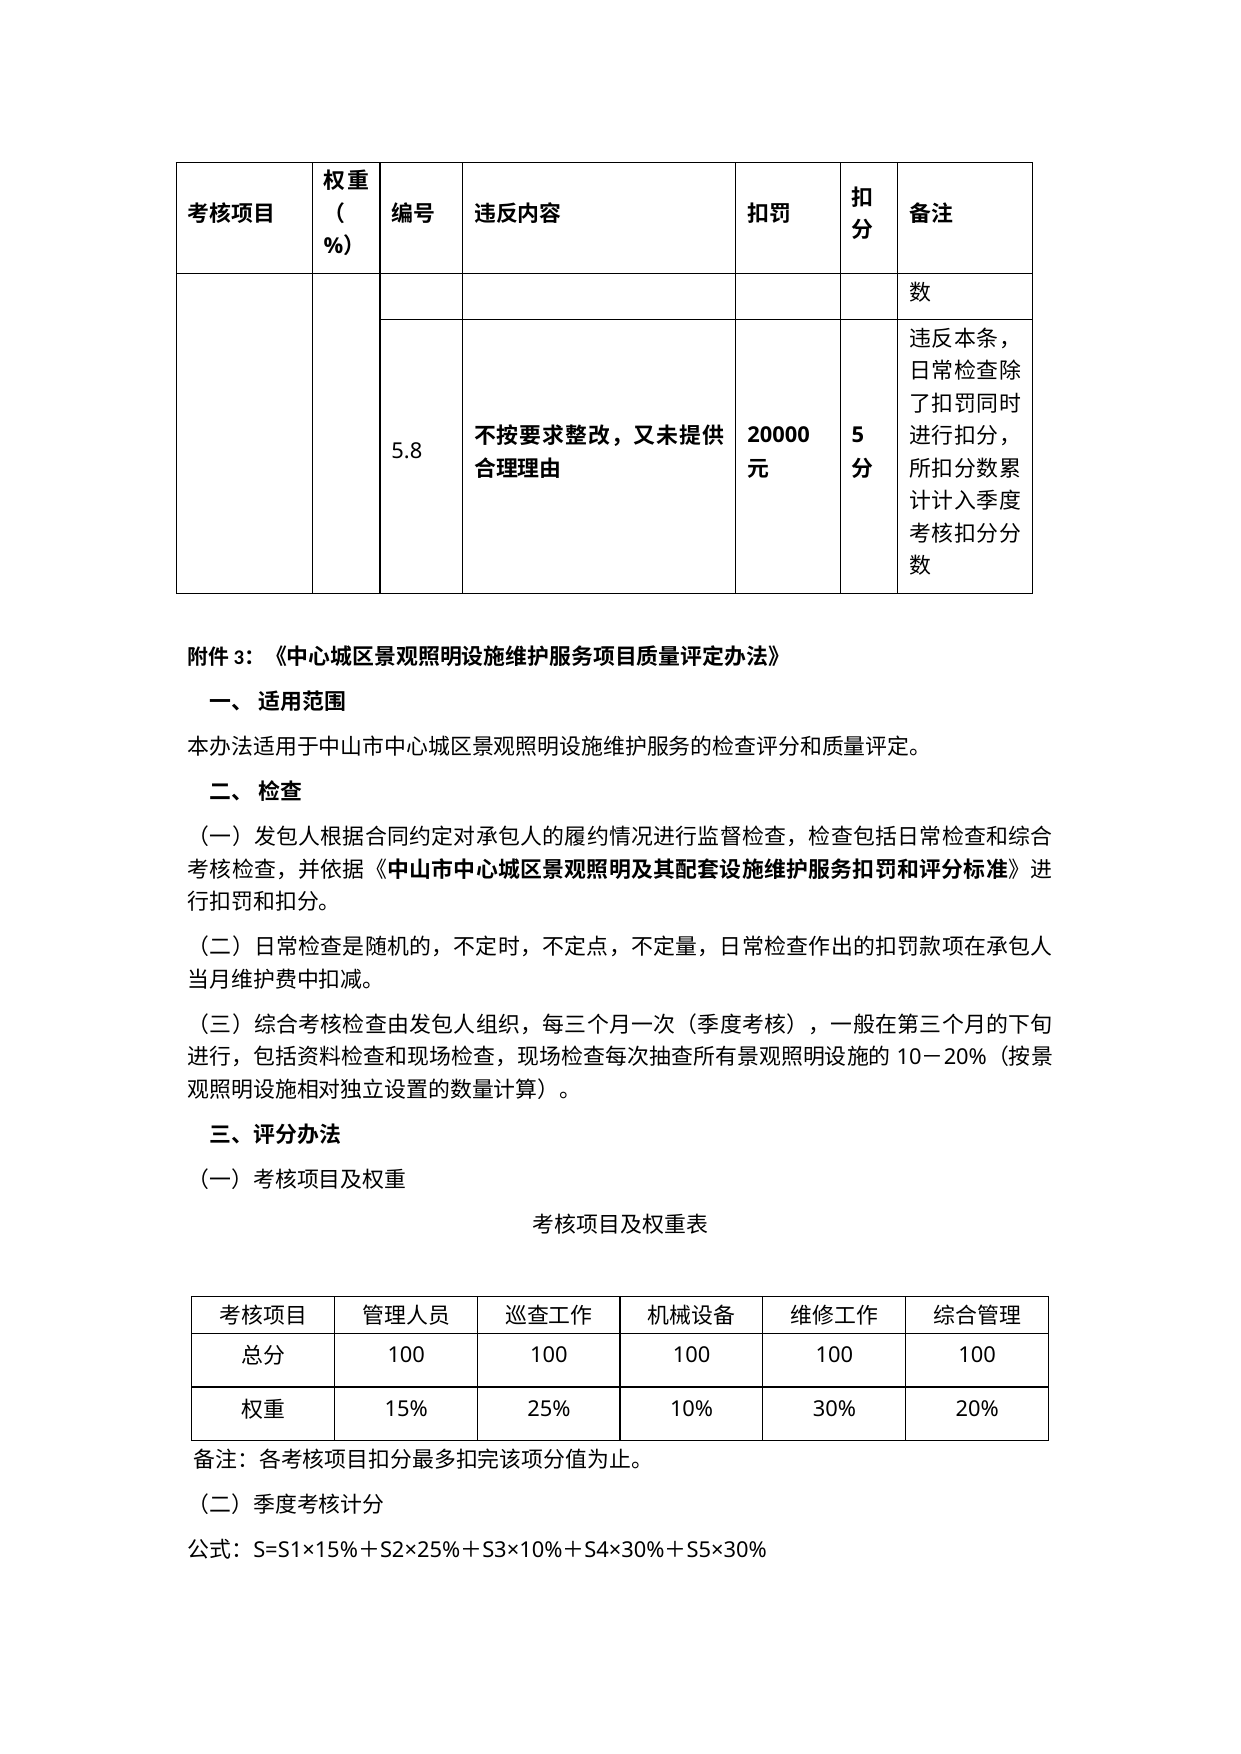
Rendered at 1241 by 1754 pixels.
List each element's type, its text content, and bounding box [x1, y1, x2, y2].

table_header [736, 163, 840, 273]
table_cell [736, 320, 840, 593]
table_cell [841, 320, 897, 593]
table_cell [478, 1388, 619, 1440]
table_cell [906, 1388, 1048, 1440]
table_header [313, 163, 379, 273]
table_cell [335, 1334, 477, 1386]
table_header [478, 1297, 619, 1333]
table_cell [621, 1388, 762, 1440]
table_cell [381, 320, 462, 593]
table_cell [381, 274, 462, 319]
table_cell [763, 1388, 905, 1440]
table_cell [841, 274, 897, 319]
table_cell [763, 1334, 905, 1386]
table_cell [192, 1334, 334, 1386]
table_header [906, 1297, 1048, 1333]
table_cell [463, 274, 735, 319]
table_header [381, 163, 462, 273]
text 二、 检查 [187, 774, 1053, 806]
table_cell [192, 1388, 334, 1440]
text （二）季度考核计分 [187, 1486, 1053, 1519]
text 考核项目及权重表 [187, 1206, 1053, 1239]
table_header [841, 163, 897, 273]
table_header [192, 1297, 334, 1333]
text （三）综合考核检查由发包人组织，每三个月一次（季度考核），一般在第三个月的下旬进行，包括资料检查和现场检查，现场检查每次抽查所有景观照明设施的10－20%（按景观照明设施相对独立设置的数量计算）。 [187, 1006, 1053, 1104]
text （一）发包人根据合同约定对承包人的履约情况进行监督检查，检查包括日常检查和综合考核检查，并依据《中山市中心城区景观照明及其配套设施维护服务扣罚和评分标准》进行扣罚和扣分。 [187, 819, 1053, 916]
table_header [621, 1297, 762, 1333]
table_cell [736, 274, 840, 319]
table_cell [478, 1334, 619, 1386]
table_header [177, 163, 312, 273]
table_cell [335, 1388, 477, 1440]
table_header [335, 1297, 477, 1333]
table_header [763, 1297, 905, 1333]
text 一、 适用范围 [187, 684, 1053, 716]
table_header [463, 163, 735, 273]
text 备注：各考核项目扣分最多扣完该项分值为止。 [187, 1441, 1053, 1474]
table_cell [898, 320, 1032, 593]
text 附件3：《中心城区景观照明设施维护服务项目质量评定办法》 [187, 639, 1053, 671]
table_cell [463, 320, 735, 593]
text 三、评分办法 [187, 1116, 1053, 1149]
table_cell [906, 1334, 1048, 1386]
text （二）日常检查是随机的，不定时，不定点，不定量，日常检查作出的扣罚款项在承包人当月维护费中扣减。 [187, 929, 1053, 994]
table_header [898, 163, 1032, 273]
text 公式：S=S1×15%＋S2×25%＋S3×10%＋S4×30%＋S5×30% [187, 1531, 1053, 1564]
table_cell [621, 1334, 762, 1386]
text 本办法适用于中山市中心城区景观照明设施维护服务的检查评分和质量评定。 [187, 729, 1053, 761]
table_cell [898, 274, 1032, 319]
text （一）考核项目及权重 [187, 1161, 1053, 1194]
